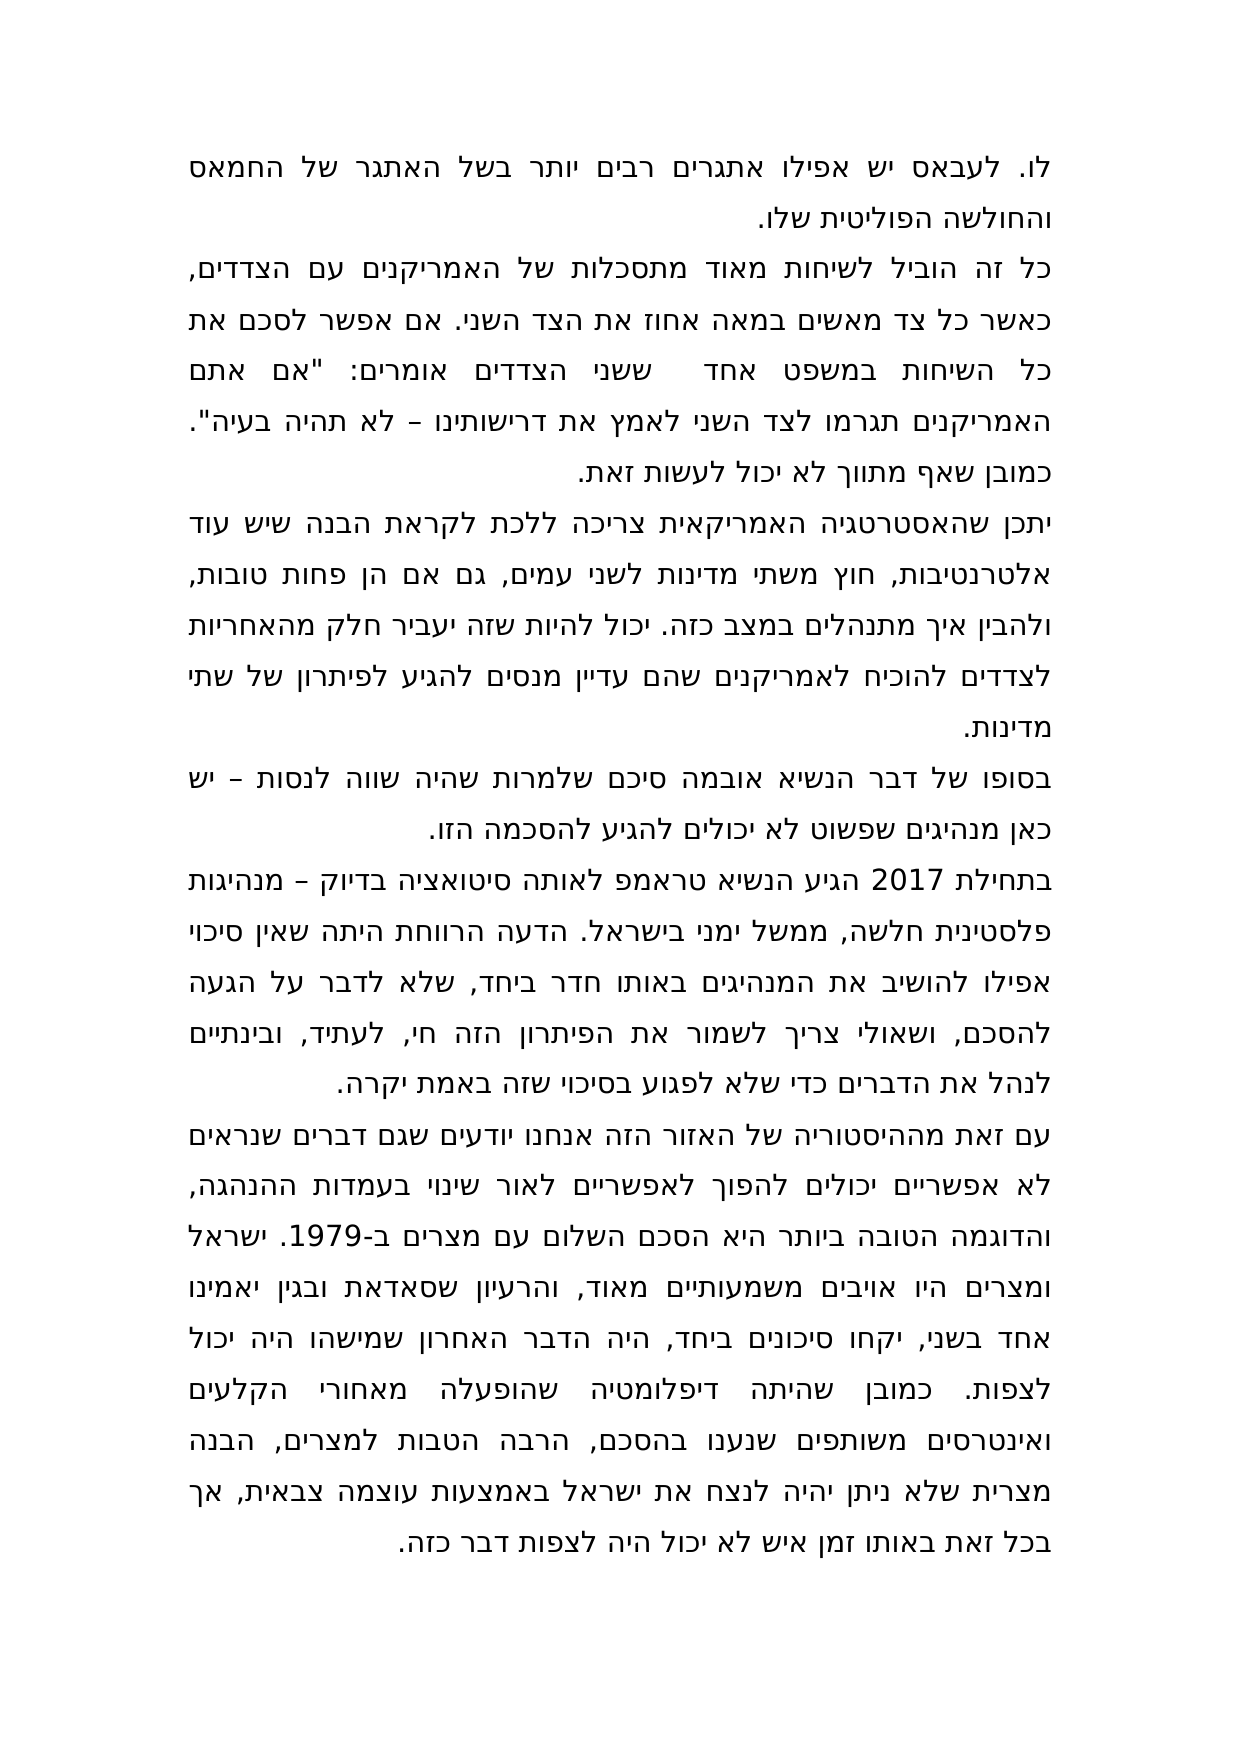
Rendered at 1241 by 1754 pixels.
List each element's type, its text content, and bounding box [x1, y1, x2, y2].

text בסופו של דבר הנשיא אובמה סיכם שלמרות שהיה שווה לנסות – יש כאן מנהיגים שפשוט לא יכולים להגיע להסכמה הזו. [187, 761, 1053, 846]
text יתכן שהאסטרטגיה האמריקאית צריכה ללכת לקראת הבנה שיש עוד אלטרנטיבות, חוץ משתי מדינות לשני עמים, גם אם הן פחות טובות, ולהבין איך מתנהלים במצב כזה. יכול להיות שזה יעביר חלק מהאחריות לצדדים להוכיח לאמריקנים שהם עדיין מנסים להגיע לפיתרון של שתי מדינות. [187, 507, 1053, 744]
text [187, 150, 1053, 235]
text כל זה הוביל לשיחות מאוד מתסכלות של האמריקנים עם הצדדים, כאשר כל צד מאשים במאה אחוז את הצד השני. אם אפשר לסכם את כל השיחות במשפט אחד ששני הצדדים אומרים: "אם אתם האמריקנים תגרמו לצד השני לאמץ את דרישותינו – לא תהיה בעיה". כמובן שאף מתווך לא יכול לעשות זאת. [187, 252, 1053, 489]
text עם זאת מההיסטוריה של האזור הזה אנחנו יודעים שגם דברים שנראים לא אפשריים יכולים להפוך לאפשריים לאור שינוי בעמדות ההנהגה, והדוגמה הטובה ביותר היא הסכם השלום עם מצרים ב-1979. ישראל ומצרים היו אויבים משמעותיים מאוד, והרעיון שסאדאת ובגין יאמינו אחד בשני, יקחו סיכונים ביחד, היה הדבר האחרון שמישהו היה יכול לצפות. כמובן שהיתה דיפלומטיה שהופעלה מאחורי הקלעים ואינטרסים משותפים שנענו בהסכם, הרבה הטבות למצרים, הבנה מצרית שלא ניתן יהיה לנצח את ישראל באמצעות עוצמה צבאית, אך בכל זאת באותו זמן איש לא יכול היה לצפות דבר כזה. [187, 1118, 1053, 1559]
text בתחילת 2017 הגיע הנשיא טראמפ לאותה סיטואציה בדיוק – מנהיגות פלסטינית חלשה, ממשל ימני בישראל. הדעה הרווחת היתה שאין סיכוי אפילו להושיב את המנהיגים באותו חדר ביחד, שלא לדבר על הגעה להסכם, ושאולי צריך לשמור את הפיתרון הזה חי, לעתיד, ובינתיים לנהל את הדברים כדי שלא לפגוע בסיכוי שזה באמת יקרה. [187, 863, 1053, 1101]
